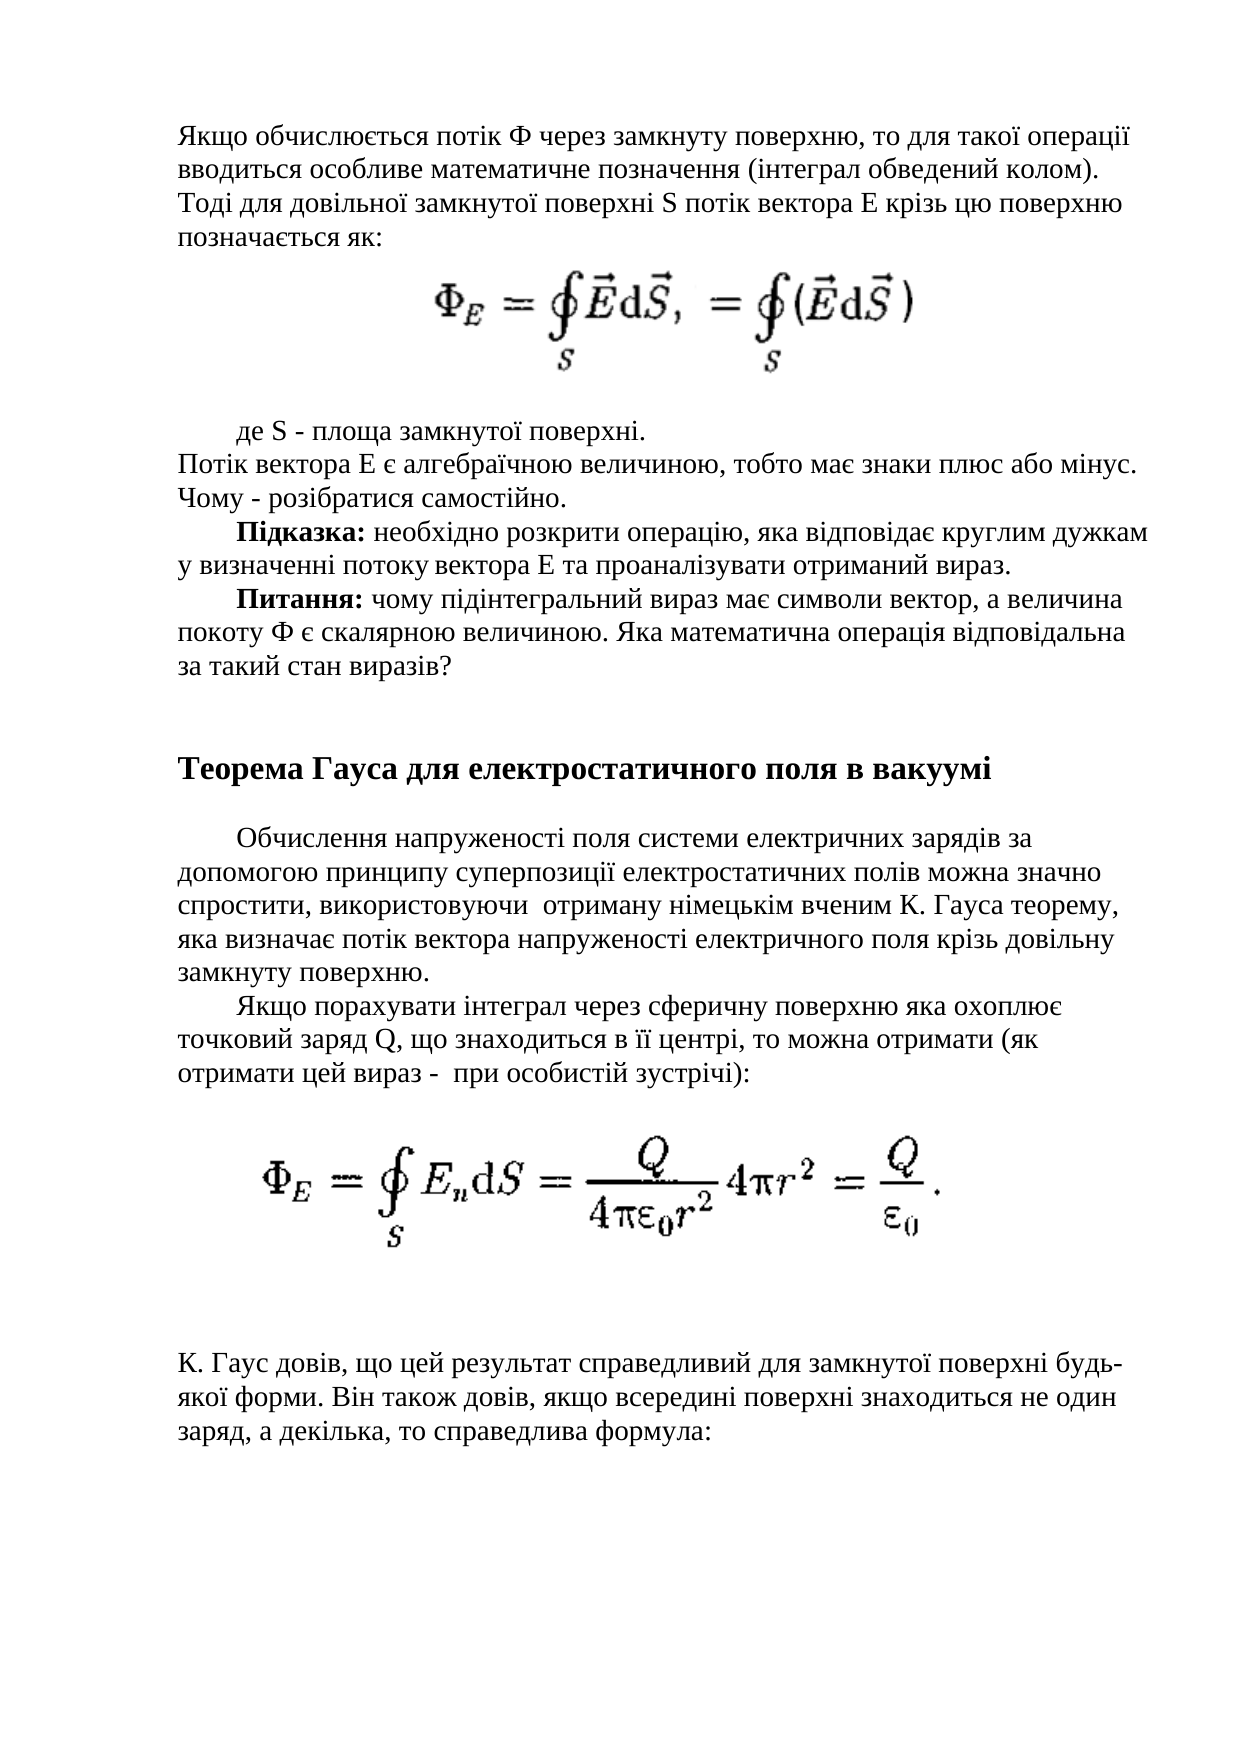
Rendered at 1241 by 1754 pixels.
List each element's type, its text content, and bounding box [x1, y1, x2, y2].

text Якщо обчислюється потік Ф через замкнуту поверхню, то для такої операції вводиться особливе математичне позначення (інтеграл обведений колом). Тоді для довільної замкнутої поверхні S потік вектора Е крізь цю поверхню позначається як: [177, 118, 1152, 252]
text К. Гаус довів, що цей результат справедливий для замкнутої поверхні будь-якої форми. Він також довів, якщо всередині поверхні знаходиться не один заряд, а декілька, то справедлива формула: [177, 1346, 1152, 1446]
text де S - площа замкнутої поверхні. Потік вектора Е є алгебраїчною величиною, тобто має знаки плюс або мінус. Чому - розібратися самостійно. [177, 413, 1152, 514]
picture [407, 252, 922, 386]
text Підказка: необхідно розкрити операцію, яка відповідає круглим дужкам у визначенні потоку вектора Е та проаналізувати отриманий вираз. [177, 514, 1152, 581]
text Питання: чому підінтегральний вираз має символи вектор, а величина покоту Ф є скалярною величиною. Яка математична операція відповідальна за такий стан виразів? [177, 581, 1152, 681]
text Обчислення напруженості поля системи електричних зарядів за допомогою принципу суперпозиції електростатичних полів можна значно спростити, використовуючи отриману німецькім вченим К. Гауса теорему, яка визначає потік вектора напруженості електричного поля крізь довільну замкнуту поверхню. [177, 820, 1152, 988]
text Теорема Гауса для електростатичного поля в вакуумі [177, 748, 1152, 787]
text Якщо порахувати інтеграл через сферичну поверхню яка охоплює точковий заряд Q, що знаходиться в її центрі, то можна отримати (як отримати цей вираз - при особистій зустрічі): [177, 988, 1152, 1089]
